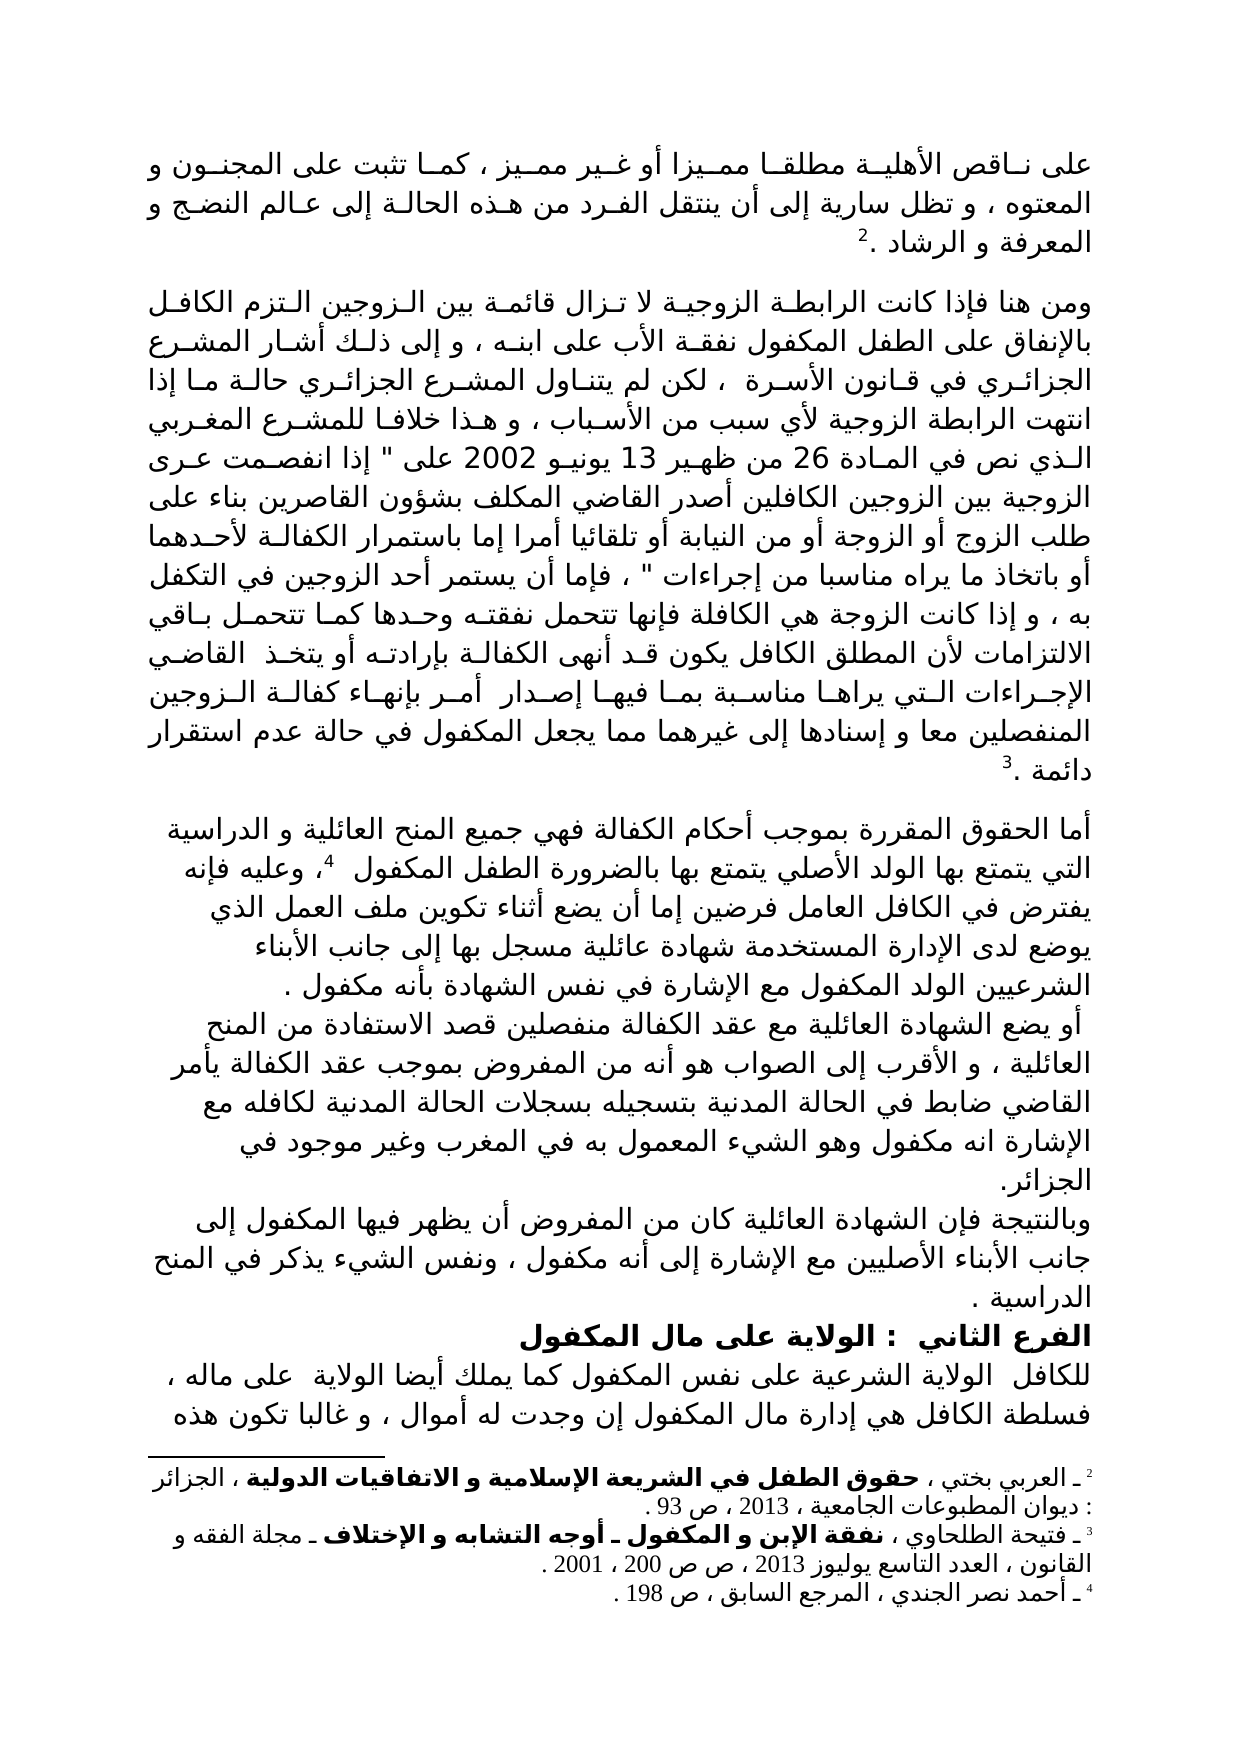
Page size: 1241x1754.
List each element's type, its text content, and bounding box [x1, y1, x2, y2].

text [148, 813, 1093, 1431]
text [148, 148, 1093, 259]
text ومن هنا فإذا كانت الرابطة الزوجية لا تزال قائمة بين الزوجين التزم الكافل بالإنفاق على الطفل المكفول نفقة الأب على ابنه ، و إلى ذلك أشار المشرع الجزائري في قانون الأسرة ، لكن لم يتناول المشرع الجزائري حالة ما إذا انتهت الرابطة الزوجية لأي سبب من الأسباب ، و هذا خلافا للمشرع المغربي الذي نص في المادة 26 من ظهير 13 يونيو 2002 على " إذا انفصمت عرى الزوجية بين الزوجين الكافلين أصدر القاضي المكلف بشؤون القاصرين بناء على طلب الزوج أو الزوجة أو من النيابة أو تلقائيا أمرا إما باستمرار الكفالة لأحدهما أو باتخاذ ما يراه مناسبا من إجراءات " ، فإما أن يستمر أحد الزوجين في التكفل به ، و إذا كانت الزوجة هي الكافلة فإنها تتحمل نفقته وحدها كما تتحمل باقي الالتزامات لأن المطلق الكافل يكون قد أنهى الكفالة بإرادته أو يتخذ القاضي الإجراءات التي يراها مناسبة بما فيها إصدار أمر بإنهاء كفالة الزوجين المنفصلين معا و إسنادها إلى غيرهما مما يجعل المكفول في حالة عدم استقرار دائمة . [148, 285, 1093, 787]
